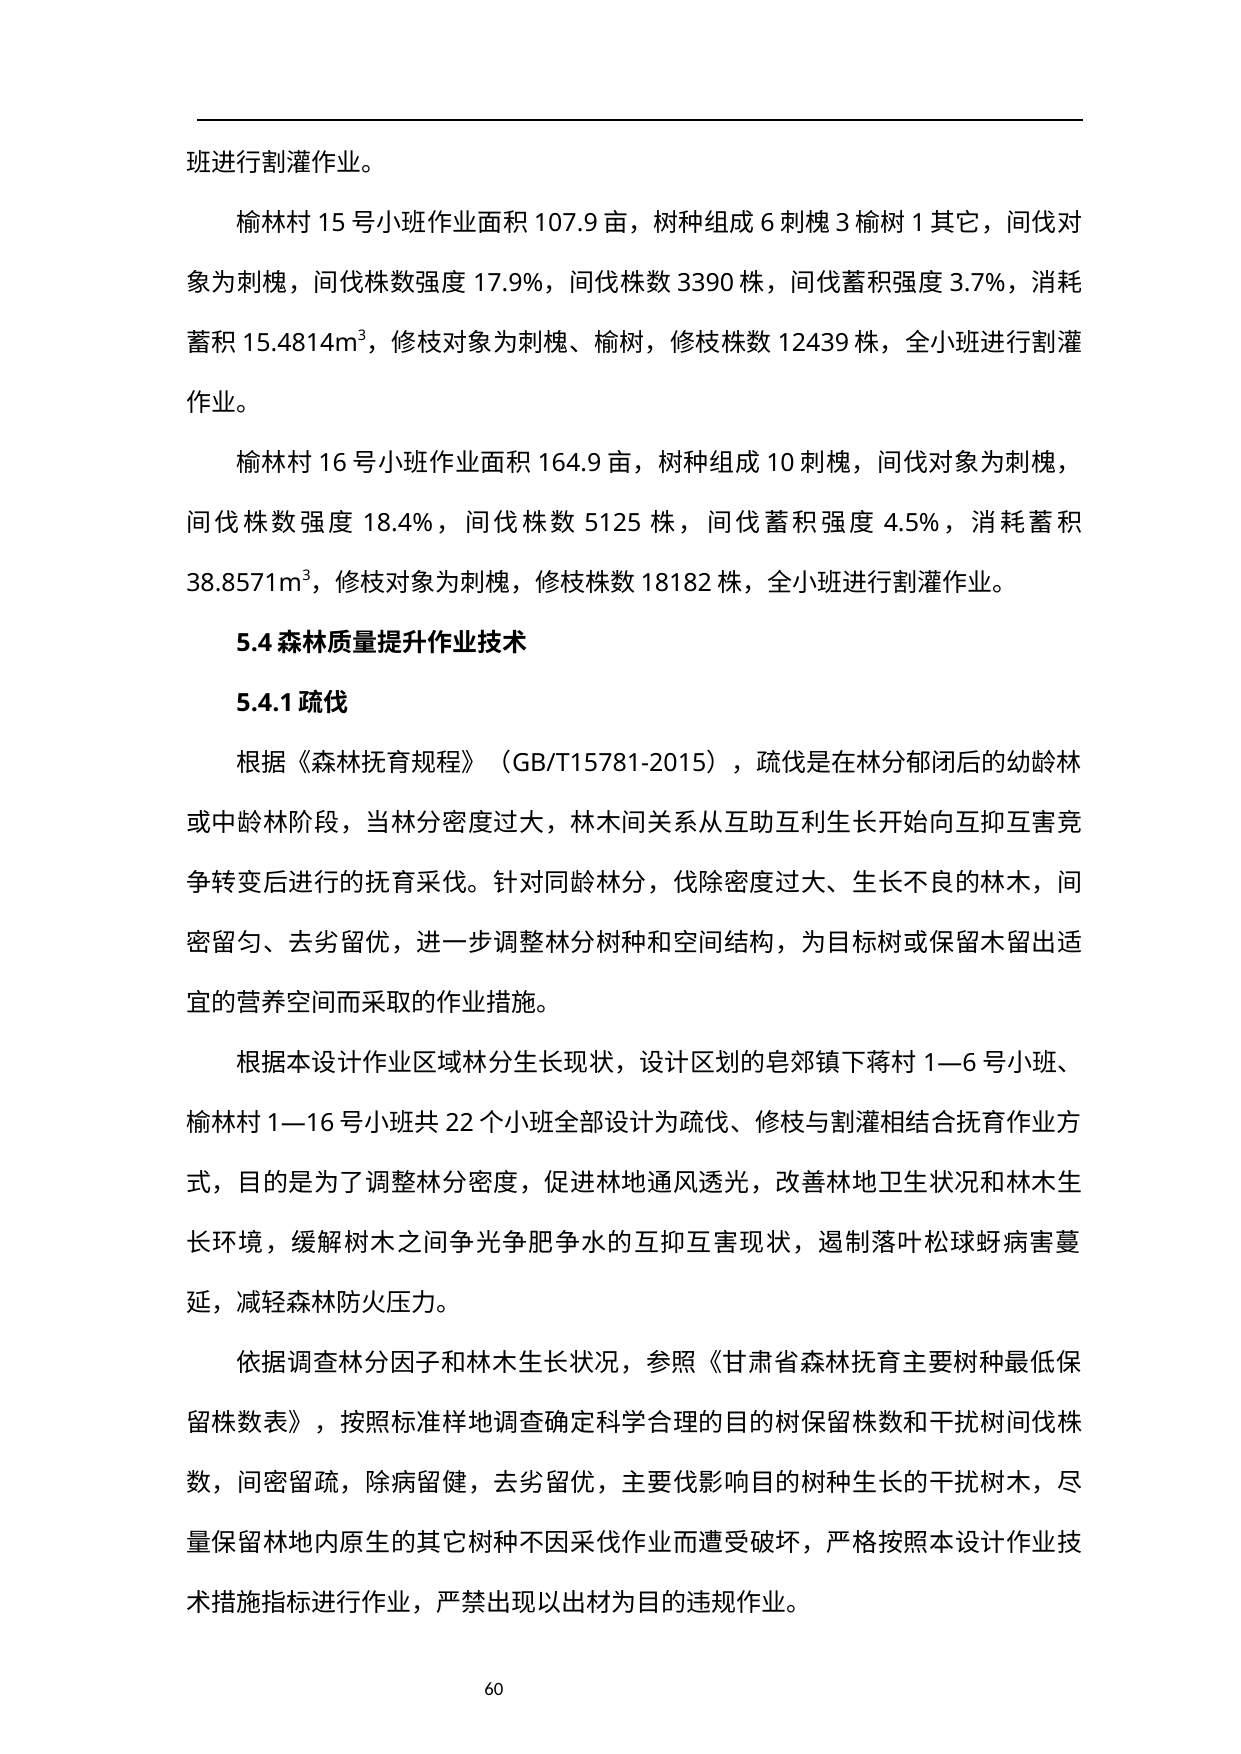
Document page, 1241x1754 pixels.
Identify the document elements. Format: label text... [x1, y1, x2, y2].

text 依据调查林分因子和林木生长状况，参照《甘肃省森林抚育主要树种最低保留株数表》，按照标准样地调查确定科学合理的目的树保留株数和干扰树间伐株数，间密留疏，除病留健，去劣留优，主要伐影响目的树种生长的干扰树木，尽量保留林地内原生的其它树种不因采伐作业而遭受破坏，严格按照本设计作业技术措施指标进行作业，严禁出现以出材为目的违规作业。 [186, 1323, 1083, 1623]
text 根据《森林抚育规程》（GB/T15781-2015），疏伐是在林分郁闭后的幼龄林或中龄林阶段，当林分密度过大，林木间关系从互助互利生长开始向互抑互害竞争转变后进行的抚育采伐。针对同龄林分，伐除密度过大、生长不良的林木，间密留匀、去劣留优，进一步调整林分树种和空间结构，为目标树或保留木留出适宜的营养空间而采取的作业措施。 [186, 723, 1083, 1023]
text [186, 123, 1083, 183]
text 榆林村16号小班作业面积164.9亩，树种组成10刺槐，间伐对象为刺槐，间伐株数强度18.4%，间伐株数5125株，间伐蓄积强度4.5%，消耗蓄积38.8571m3，修枝对象为刺槐，修枝株数18182株，全小班进行割灌作业。 [186, 423, 1083, 603]
text 榆林村15号小班作业面积107.9亩，树种组成6刺槐3榆树1其它，间伐对象为刺槐，间伐株数强度17.9%，间伐株数3390株，间伐蓄积强度3.7%，消耗蓄积15.4814m3，修枝对象为刺槐、榆树，修枝株数12439株，全小班进行割灌作业。 [186, 183, 1083, 423]
text 5.4森林质量提升作业技术 [186, 603, 1083, 663]
text 根据本设计作业区域林分生长现状，设计区划的皂郊镇下蒋村1—6号小班、榆林村1—16号小班共22个小班全部设计为疏伐、修枝与割灌相结合抚育作业方式，目的是为了调整林分密度，促进林地通风透光，改善林地卫生状况和林木生长环境，缓解树木之间争光争肥争水的互抑互害现状，遏制落叶松球蚜病害蔓延，减轻森林防火压力。 [186, 1023, 1083, 1323]
text 5.4.1疏伐 [186, 663, 1083, 723]
